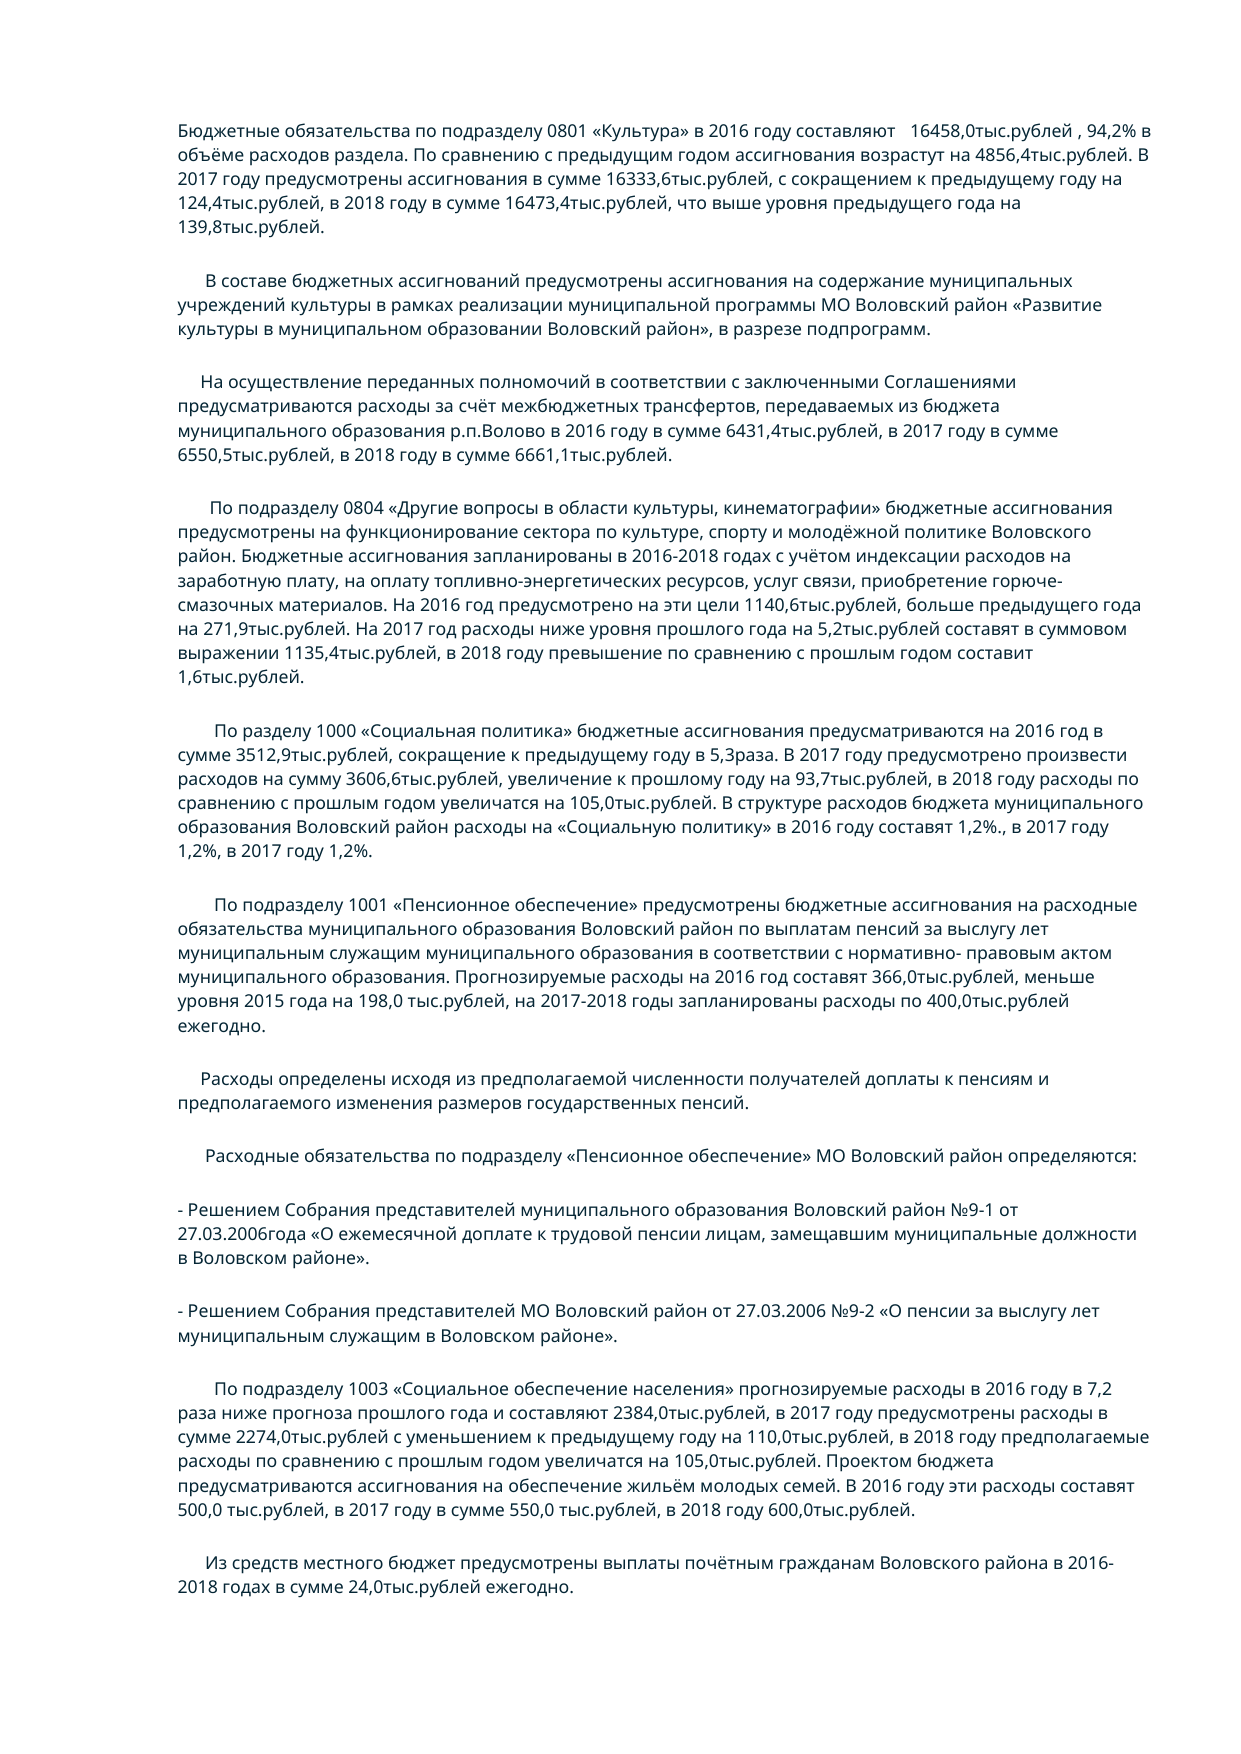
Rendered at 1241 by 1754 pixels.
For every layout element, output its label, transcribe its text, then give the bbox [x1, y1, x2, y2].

text Расходы определены исходя из предполагаемой численности получателей доплаты к пенсиям и предполагаемого изменения размеров государственных пенсий. [177, 1066, 1152, 1115]
text По подразделу 1003 «Социальное обеспечение населения» прогнозируемые расходы в 2016 году в 7,2 раза ниже прогноза прошлого года и составляют 2384,0тыс.рублей, в 2017 году предусмотрены расходы в сумме 2274,0тыс.рублей с уменьшением к предыдущему году на 110,0тыс.рублей, в 2018 году предполагаемые расходы по сравнению с прошлым годом увеличатся на 105,0тыс.рублей. Проектом бюджета предусматриваются ассигнования на обеспечение жильём молодых семей. В 2016 году эти расходы составят 500,0 тыс.рублей, в 2017 году в сумме 550,0 тыс.рублей, в 2018 году 600,0тыс.рублей. [177, 1376, 1152, 1521]
text Из средств местного бюджет предусмотрены выплаты почётным гражданам Воловского района в 2016-2018 годах в сумме 24,0тыс.рублей ежегодно. [177, 1551, 1152, 1599]
text Расходные обязательства по подразделу «Пенсионное обеспечение» МО Воловский район определяются: [177, 1144, 1152, 1168]
text Бюджетные обязательства по подразделу 0801 «Культура» в 2016 году составляют 16458,0тыс.рублей , 94,2% в объёме расходов раздела. По сравнению с предыдущим годом ассигнования возрастут на 4856,4тыс.рублей. В 2017 году предусмотрены ассигнования в сумме 16333,6тыс.рублей, с сокращением к предыдущему году на 124,4тыс.рублей, в 2018 году в сумме 16473,4тыс.рублей, что выше уровня предыдущего года на 139,8тыс.рублей. [177, 118, 1152, 239]
text По разделу 1000 «Социальная политика» бюджетные ассигнования предусматриваются на 2016 год в сумме 3512,9тыс.рублей, сокращение к предыдущему году в 5,3раза. В 2017 году предусмотрено произвести расходов на сумму 3606,6тыс.рублей, увеличение к прошлому году на 93,7тыс.рублей, в 2018 году расходы по сравнению с прошлым годом увеличатся на 105,0тыс.рублей. В структуре расходов бюджета муниципального образования Воловский район расходы на «Социальную политику» в 2016 году составят 1,2%., в 2017 году 1,2%, в 2017 году 1,2%. [177, 718, 1152, 863]
text По подразделу 1001 «Пенсионное обеспечение» предусмотрены бюджетные ассигнования на расходные обязательства муниципального образования Воловский район по выплатам пенсий за выслугу лет муниципальным служащим муниципального образования в соответствии с нормативно- правовым актом муниципального образования. Прогнозируемые расходы на 2016 год составят 366,0тыс.рублей, меньше уровня 2015 года на 198,0 тыс.рублей, на 2017-2018 годы запланированы расходы по 400,0тыс.рублей ежегодно. [177, 892, 1152, 1037]
text В составе бюджетных ассигнований предусмотрены ассигнования на содержание муниципальных учреждений культуры в рамках реализации муниципальной программы МО Воловский район «Развитие культуры в муниципальном образовании Воловский район», в разрезе подпрограмм. [177, 268, 1152, 341]
text - Решением Собрания представителей МО Воловский район от 27.03.2006 №9-2 «О пенсии за выслугу лет муниципальным служащим в Воловском районе». [177, 1299, 1152, 1347]
text - Решением Собрания представителей муниципального образования Воловский район №9-1 от 27.03.2006года «О ежемесячной доплате к трудовой пенсии лицам, замещавшим муниципальные должности в Воловском районе». [177, 1197, 1152, 1270]
text По подразделу 0804 «Другие вопросы в области культуры, кинематографии» бюджетные ассигнования предусмотрены на функционирование сектора по культуре, спорту и молодёжной политике Воловского район. Бюджетные ассигнования запланированы в 2016-2018 годах с учётом индексации расходов на заработную плату, на оплату топливно-энергетических ресурсов, услуг связи, приобретение горюче-смазочных материалов. На 2016 год предусмотрено на эти цели 1140,6тыс.рублей, больше предыдущего года на 271,9тыс.рублей. На 2017 год расходы ниже уровня прошлого года на 5,2тыс.рублей составят в суммовом выражении 1135,4тыс.рублей, в 2018 году превышение по сравнению с прошлым годом составит 1,6тыс.рублей. [177, 496, 1152, 689]
text На осуществление переданных полномочий в соответствии с заключенными Соглашениями предусматриваются расходы за счёт межбюджетных трансфертов, передаваемых из бюджета муниципального образования р.п.Волово в 2016 году в сумме 6431,4тыс.рублей, в 2017 году в сумме 6550,5тыс.рублей, в 2018 году в сумме 6661,1тыс.рублей. [177, 370, 1152, 466]
